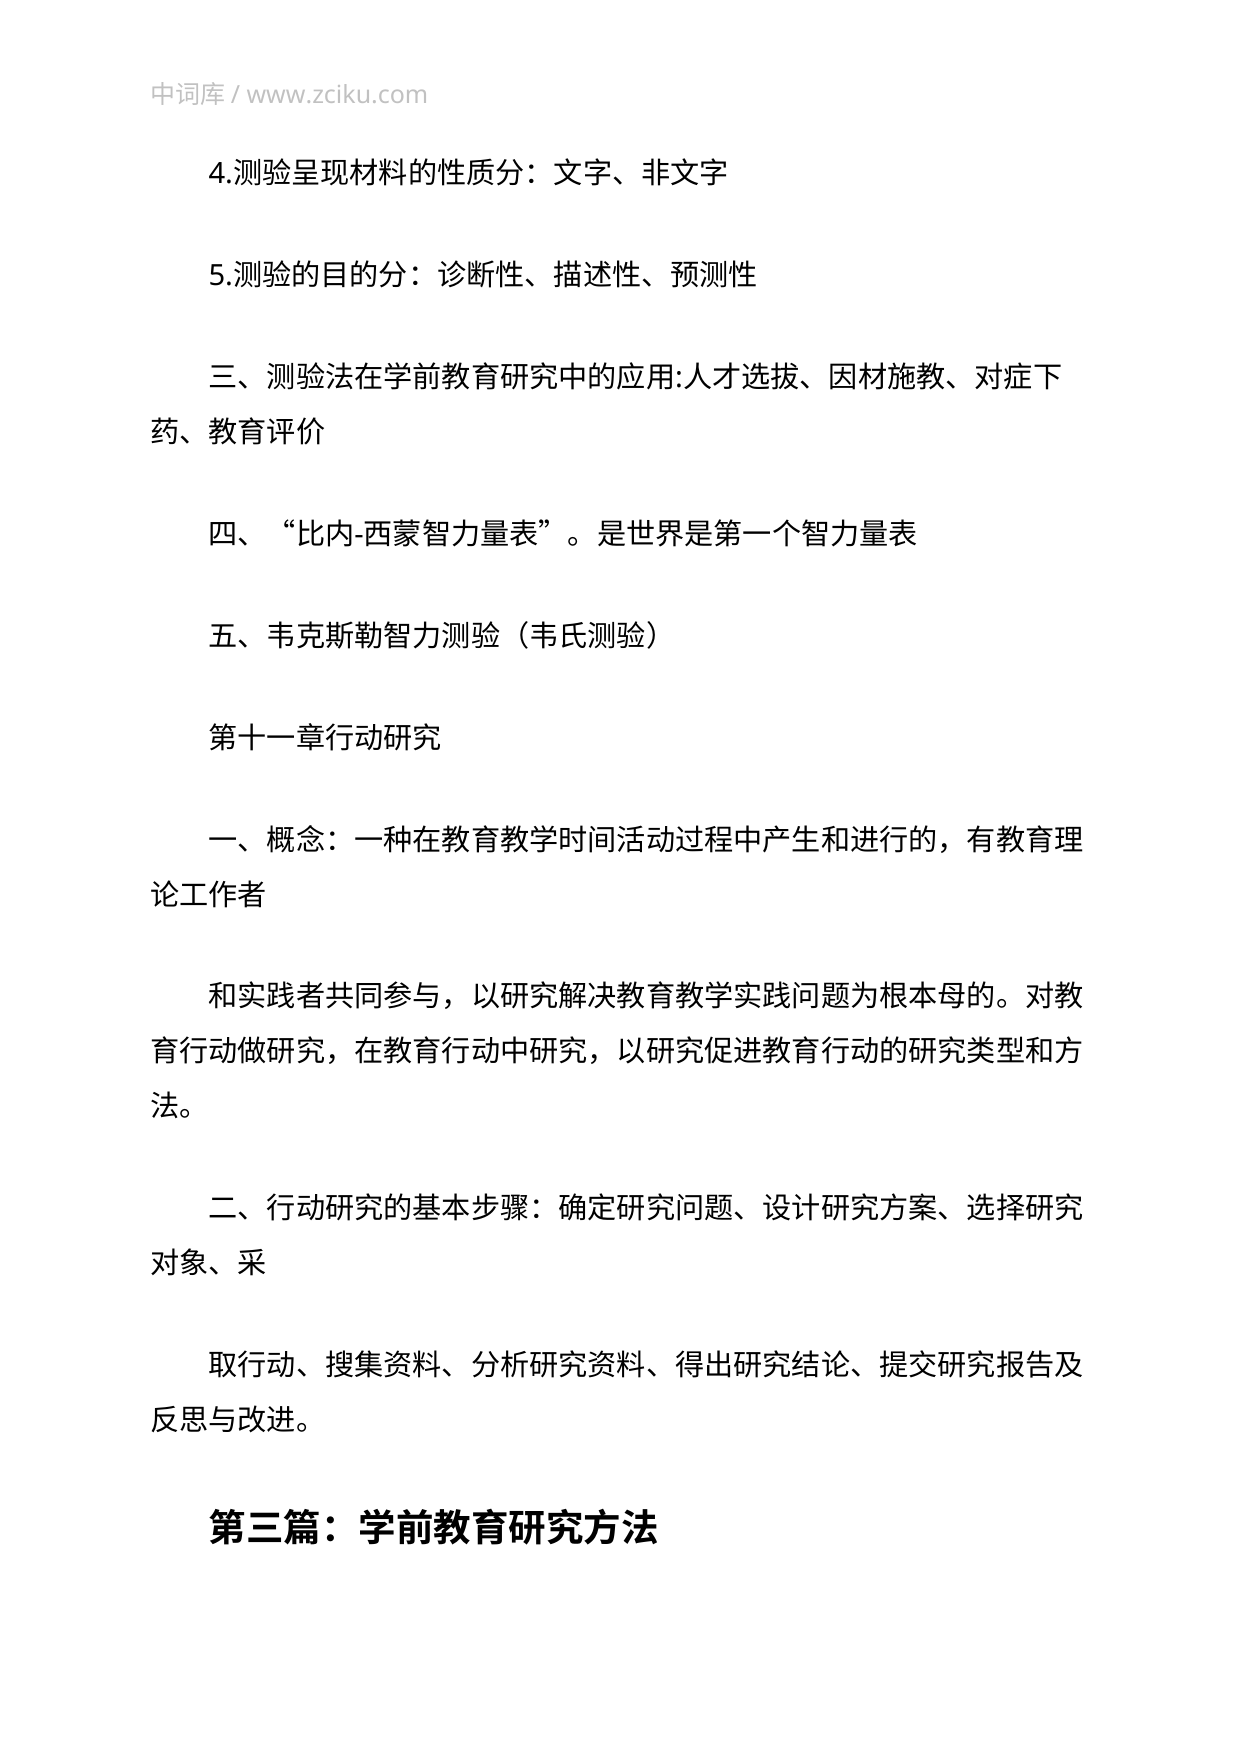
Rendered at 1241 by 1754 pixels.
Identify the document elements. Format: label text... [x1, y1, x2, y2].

text 五、韦克斯勒智力测验（韦氏测验） [150, 613, 1090, 655]
text 和实践者共同参与，以研究解决教育教学实践问题为根本母的。对教育行动做研究，在教育行动中研究，以研究促进教育行动的研究类型和方法。 [150, 973, 1090, 1125]
text 三、测验法在学前教育研究中的应用:人才选拔、因材施教、对症下药、教育评价 [150, 354, 1090, 451]
text 二、行动研究的基本步骤：确定研究问题、设计研究方案、选择研究对象、采 [150, 1184, 1090, 1282]
text 第十一章行动研究 [150, 714, 1090, 757]
text 第三篇：学前教育研究方法 [150, 1498, 1090, 1552]
text 4.测验呈现材料的性质分：文字、非文字 [150, 150, 1090, 192]
text 四、“比内-西蒙智力量表”。是世界是第一个智力量表 [150, 511, 1090, 553]
text 一、概念：一种在教育教学时间活动过程中产生和进行的，有教育理论工作者 [150, 816, 1090, 913]
text 5.测验的目的分：诊断性、描述性、预测性 [150, 252, 1090, 294]
text 取行动、搜集资料、分析研究资料、得出研究结论、提交研究报告及反思与改进。 [150, 1341, 1090, 1438]
